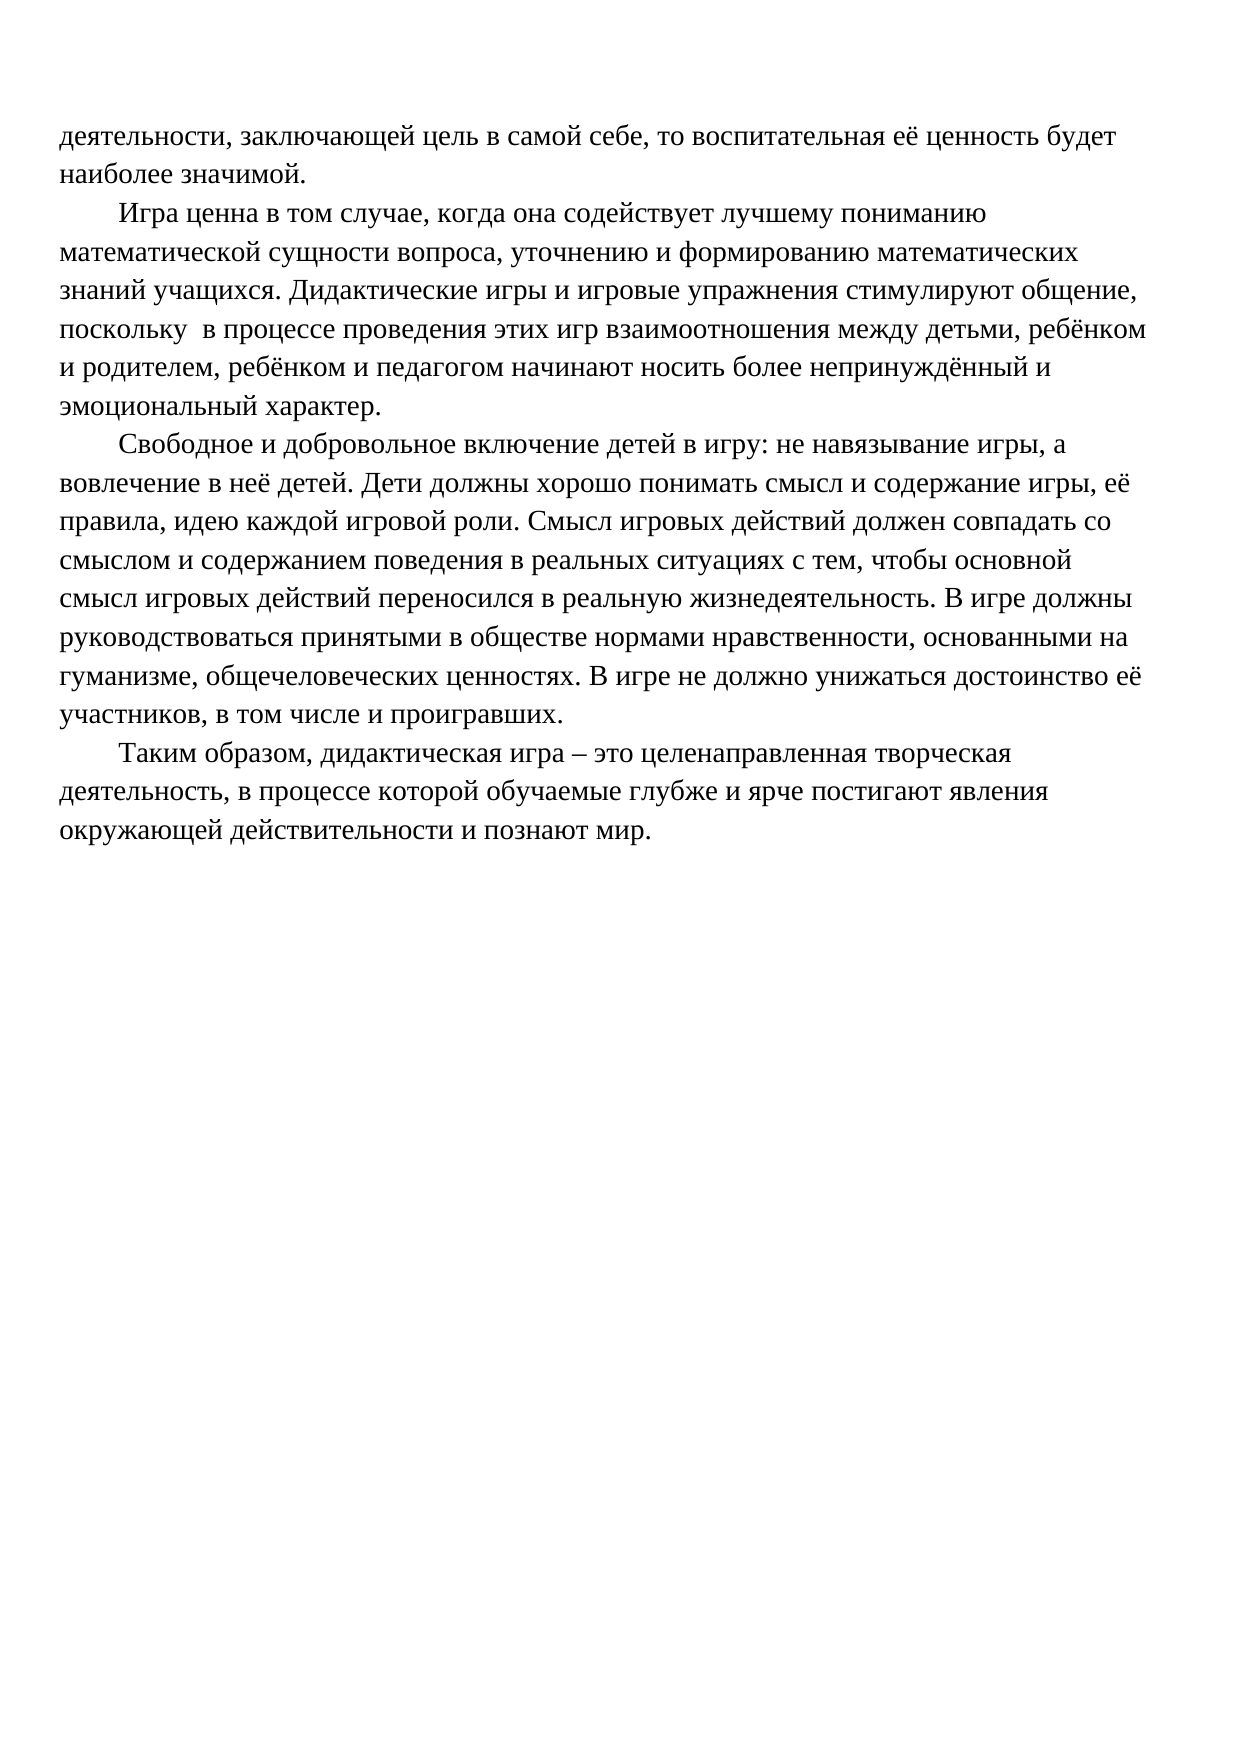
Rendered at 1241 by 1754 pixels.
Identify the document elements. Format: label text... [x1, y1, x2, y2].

text Свободное и добровольное включение детей в игру: не навязывание игры, а вовлечение в неё детей. Дети должны хорошо понимать смысл и содержание игры, её правила, идею каждой игровой роли. Смысл игровых действий должен совпадать со смыслом и содержанием поведения в реальных ситуациях с тем, чтобы основной смысл игровых действий переносился в реальную жизнедеятельность. В игре должны руководствоваться принятыми в обществе нормами нравственности, основанными на гуманизме, общечеловеческих ценностях. В игре не должно унижаться достоинство её участников, в том числе и проигравших. [59, 426, 1152, 730]
text Таким образом, дидактическая игра – это целенаправленная творческая деятельность, в процессе которой обучаемые глубже и ярче постигают явления окружающей действительности и познают мир. [59, 735, 1152, 845]
text Игра ценна в том случае, когда она содействует лучшему пониманию математической сущности вопроса, уточнению и формированию математических знаний учащихся. Дидактические игры и игровые упражнения стимулируют общение, поскольку в процессе проведения этих игр взаимоотношения между детьми, ребёнком и родителем, ребёнком и педагогом начинают носить более непринуждённый и эмоциональный характер. [59, 195, 1152, 421]
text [59, 118, 1152, 190]
